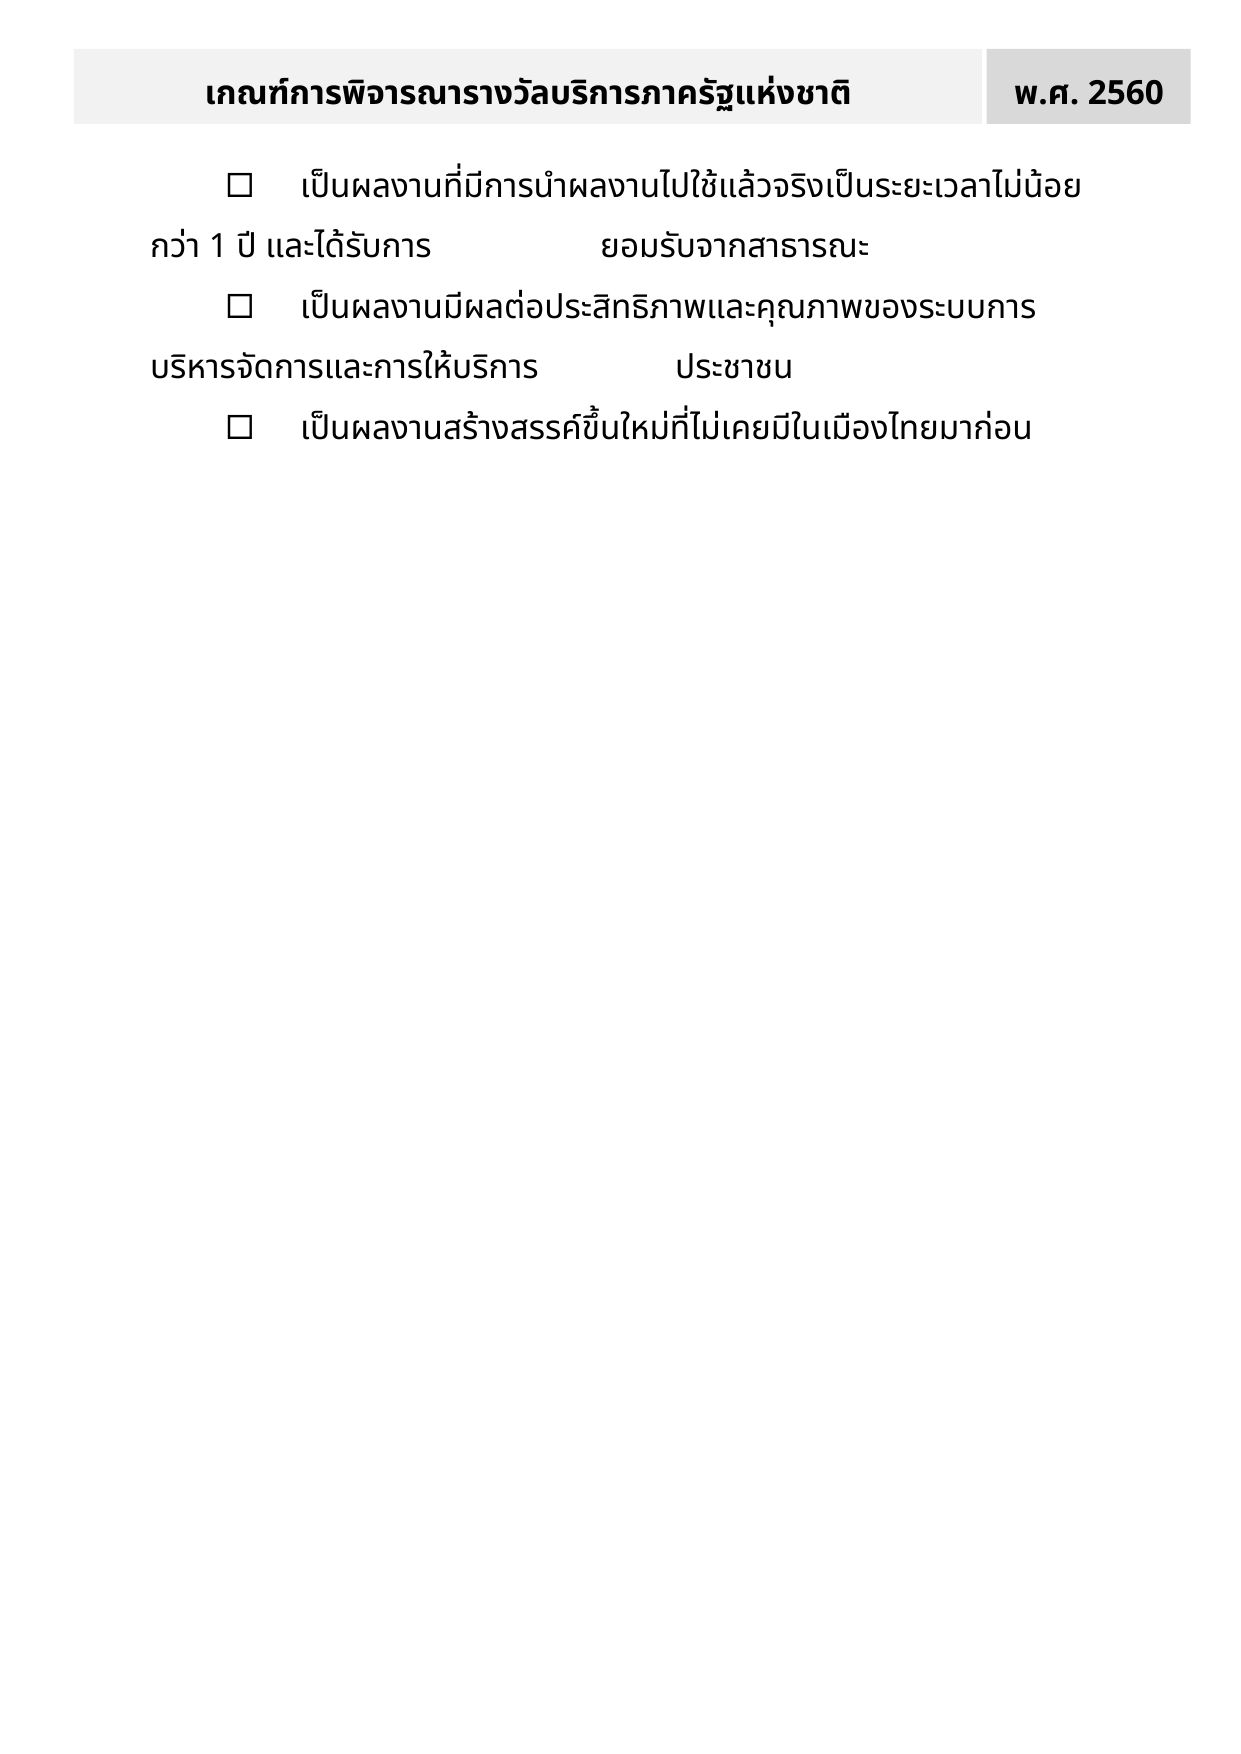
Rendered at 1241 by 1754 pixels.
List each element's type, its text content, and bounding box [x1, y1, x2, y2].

text เป็นผลงานที่มีการนำผลงานไปใช้แล้วจริงเป็นระยะเวลาไม่น้อยกว่า 1 ปี และได้รับการ ยอมรับจากสาธารณะ [150, 162, 1090, 273]
text เป็นผลงานมีผลต่อประสิทธิภาพและคุณภาพของระบบการบริหารจัดการและการให้บริการ ประชาชน [150, 283, 1090, 394]
text เป็นผลงานสร้างสรรค์ขึ้นใหม่ที่ไม่เคยมีในเมืองไทยมาก่อน [150, 404, 1090, 454]
